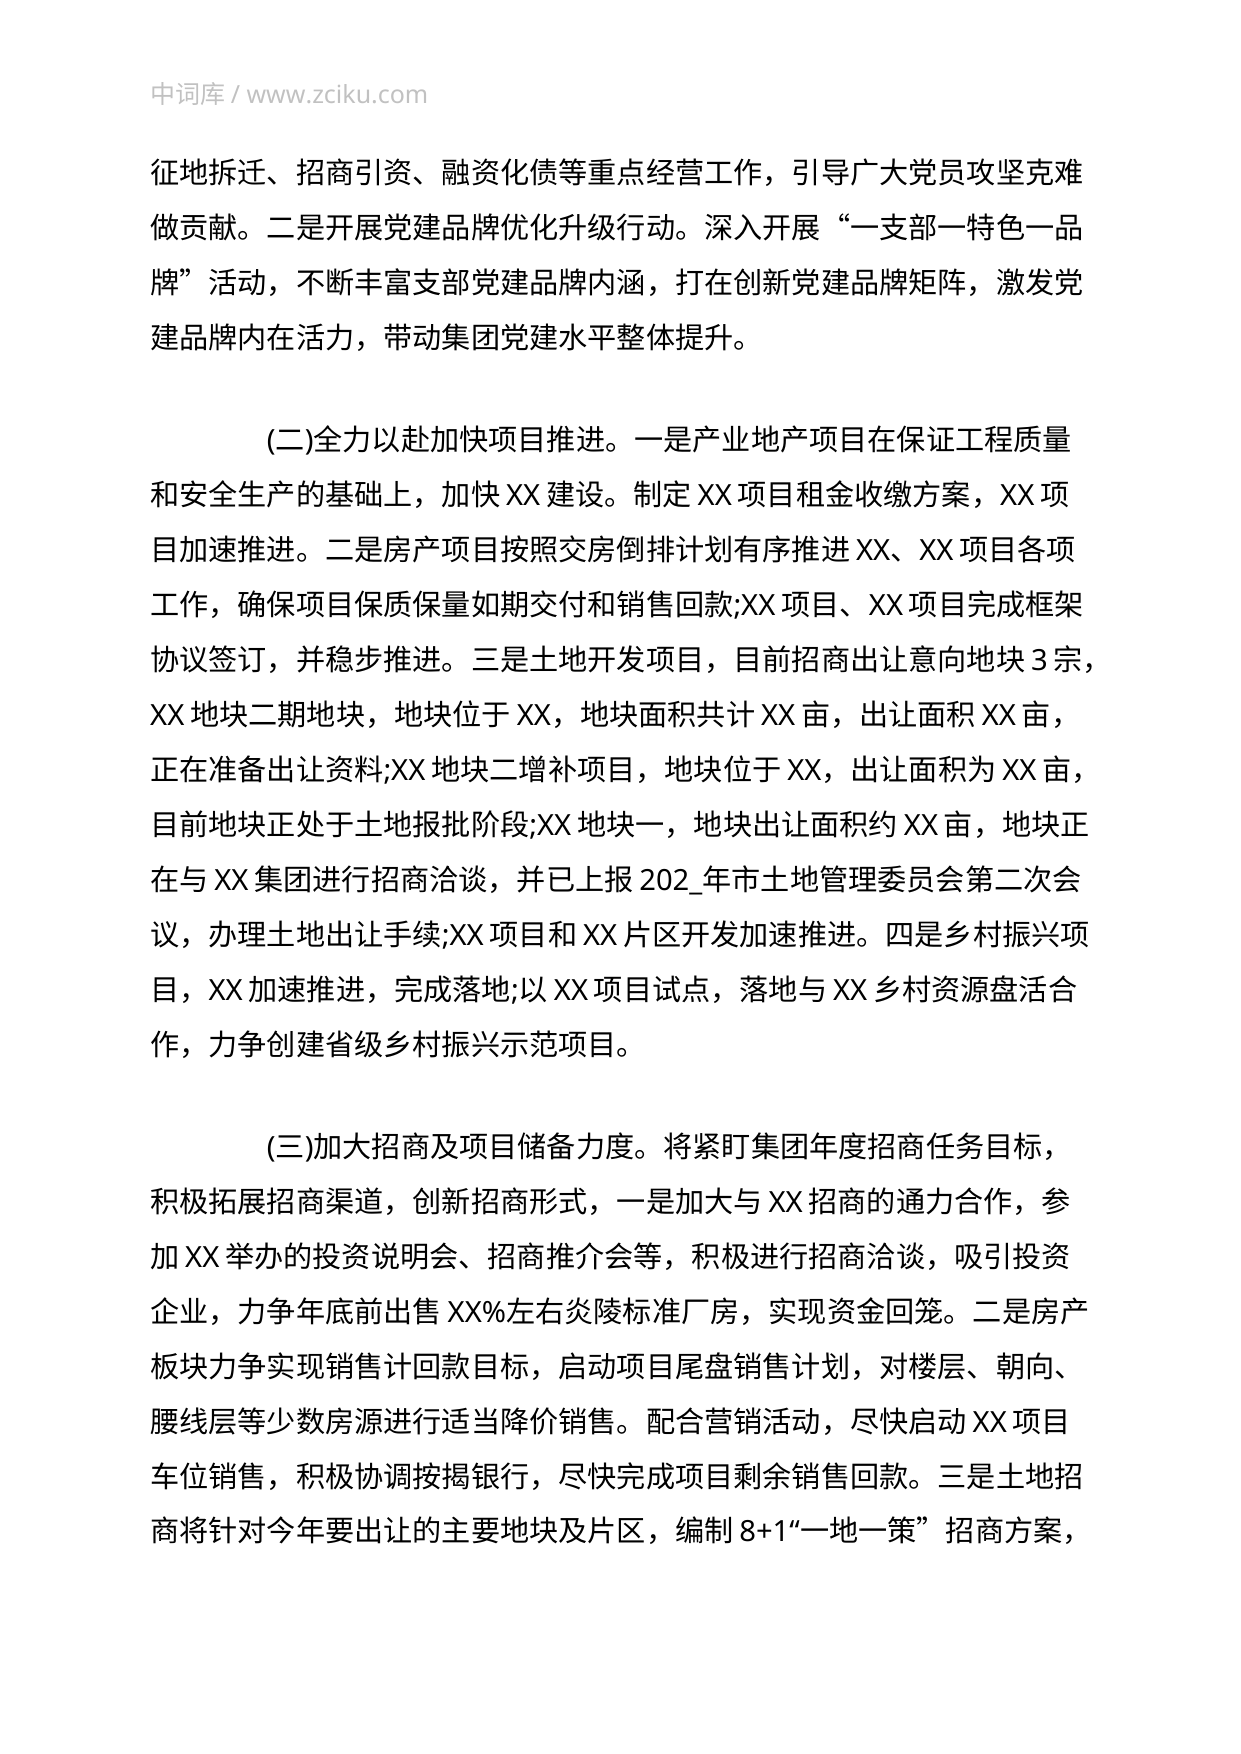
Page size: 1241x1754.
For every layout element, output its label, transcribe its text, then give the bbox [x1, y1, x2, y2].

text (二)全力以赴加快项目推进。一是产业地产项目在保证工程质量和安全生产的基础上，加快XX建设。制定XX项目租金收缴方案，XX项目加速推进。二是房产项目按照交房倒排计划有序推进XX、XX项目各项工作，确保项目保质保量如期交付和销售回款;XX项目、XX项目完成框架协议签订，并稳步推进。三是土地开发项目，目前招商出让意向地块3宗，XX地块二期地块，地块位于XX，地块面积共计XX亩，出让面积XX亩，正在准备出让资料;XX地块二增补项目，地块位于XX，出让面积为XX亩，目前地块正处于土地报批阶段;XX地块一，地块出让面积约XX亩，地块正在与XX集团进行招商洽谈，并已上报202_年市土地管理委员会第二次会议，办理土地出让手续;XX项目和XX片区开发加速推进。四是乡村振兴项目，XX加速推进，完成落地;以XX项目试点，落地与XX乡村资源盘活合作，力争创建省级乡村振兴示范项目。 [150, 416, 1090, 1064]
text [150, 150, 1090, 357]
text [150, 1123, 1090, 1550]
